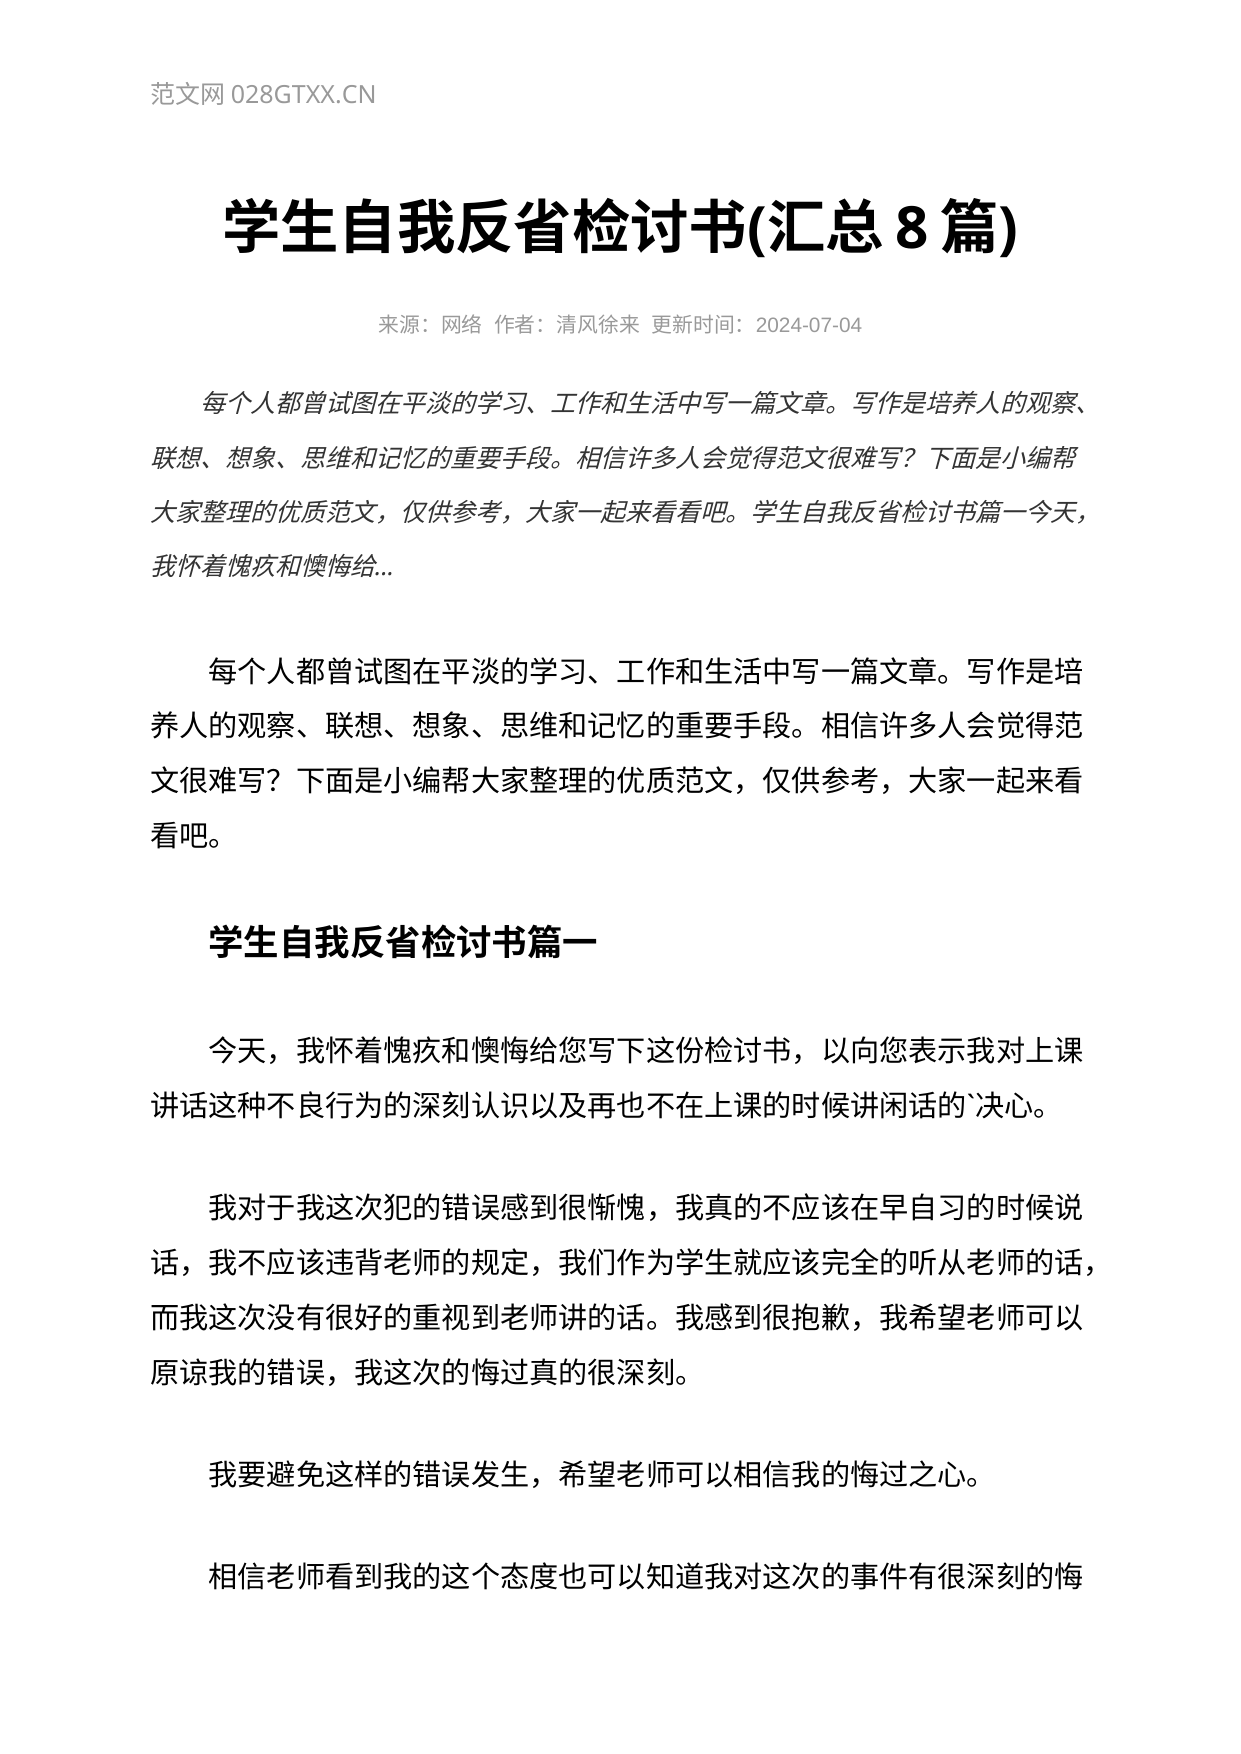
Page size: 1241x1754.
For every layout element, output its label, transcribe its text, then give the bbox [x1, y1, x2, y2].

text 每个人都曾试图在平淡的学习、工作和生活中写一篇文章。写作是培养人的观察、联想、想象、思维和记忆的重要手段。相信许多人会觉得范文很难写？下面是小编帮大家整理的优质范文，仅供参考，大家一起来看看吧。 [150, 648, 1090, 855]
text 每个人都曾试图在平淡的学习、工作和生活中写一篇文章。写作是培养人的观察、联想、想象、思维和记忆的重要手段。相信许多人会觉得范文很难写？下面是小编帮大家整理的优质范文，仅供参考，大家一起来看看吧。学生自我反省检讨书篇一今天，我怀着愧疚和懊悔给... [150, 384, 1090, 583]
text 我对于我这次犯的错误感到很惭愧，我真的不应该在早自习的时候说话，我不应该违背老师的规定，我们作为学生就应该完全的听从老师的话，而我这次没有很好的重视到老师讲的话。我感到很抱歉，我希望老师可以原谅我的错误，我这次的悔过真的很深刻。 [150, 1185, 1090, 1392]
text 今天，我怀着愧疚和懊悔给您写下这份检讨书，以向您表示我对上课讲话这种不良行为的深刻认识以及再也不在上课的时候讲闲话的`决心。 [150, 1028, 1090, 1125]
text 学生自我反省检讨书篇一 [150, 914, 1090, 966]
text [150, 1553, 1090, 1595]
text 我要避免这样的错误发生，希望老师可以相信我的悔过之心。 [150, 1451, 1090, 1494]
text 来源：网络 作者：清风徐来 更新时间：2024-07-04 [150, 313, 1090, 337]
subtitle 学生自我反省检讨书(汇总8篇) [150, 181, 1090, 266]
